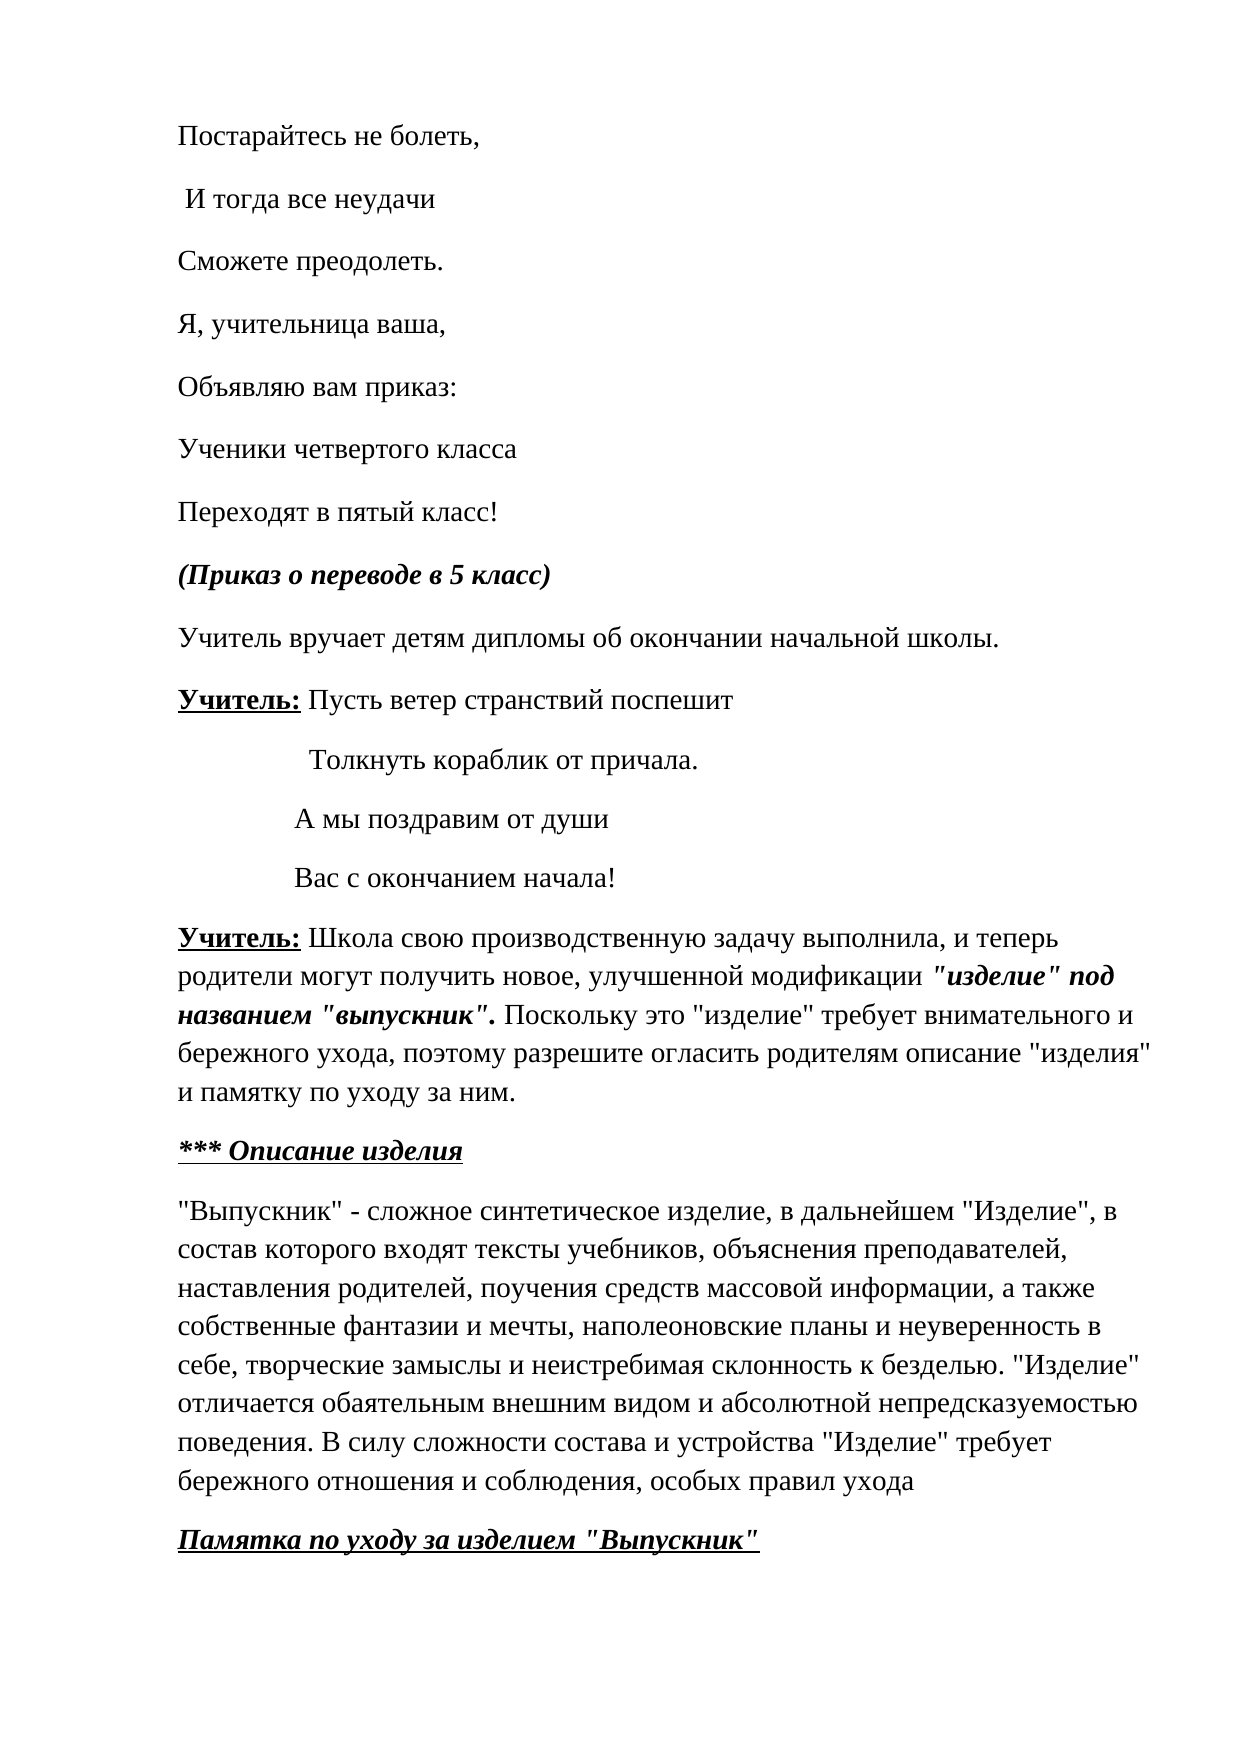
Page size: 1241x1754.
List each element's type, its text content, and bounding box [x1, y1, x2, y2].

text Учитель: Пусть ветер странствий поспешит [177, 682, 1152, 716]
text Постарайтесь не болеть, [177, 118, 1152, 152]
text (Приказ о переводе в 5 класс) [177, 557, 1152, 591]
text Вас с окончанием начала! [177, 861, 1152, 894]
text Памятка по уходу за изделием "Выпускник" [177, 1522, 1152, 1556]
text И тогда все неудачи [177, 181, 1152, 214]
text Переходят в пятый класс! [177, 494, 1152, 528]
text Я, учительница ваша, [177, 306, 1152, 340]
text А мы поздравим от души [177, 801, 1152, 835]
text Толкнуть кораблик от причала. [177, 742, 1152, 775]
text *** Описание изделия [177, 1133, 1152, 1167]
text Учитель вручает детям дипломы об окончании начальной школы. [177, 620, 1152, 653]
text Учитель: Школа свою производственную задачу выполнила, и теперь родители могут получить новое, улучшенной модификации "изделие" под названием "выпускник". Поскольку это "изделие" требует внимательного и бережного ухода, поэтому разрешите огласить родителям описание "изделия" и памятку по уходу за ним. [177, 920, 1152, 1108]
text "Выпускник" - сложное синтетическое изделие, в дальнейшем "Изделие", в состав которого входят тексты учебников, объяснения преподавателей, наставления родителей, поучения средств массовой информации, а также собственные фантазии и мечты, наполеоновские планы и неуверенность в себе, творческие замыслы и неистребимая склонность к безделью. "Изделие" отличается обаятельным внешним видом и абсолютной непредсказуемостью поведения. В силу сложности состава и устройства "Изделие" требует бережного отношения и соблюдения, особых правил ухода [177, 1193, 1152, 1496]
text Ученики четвертого класса [177, 432, 1152, 465]
text Объявляю вам приказ: [177, 369, 1152, 402]
text Сможете преодолеть. [177, 243, 1152, 277]
